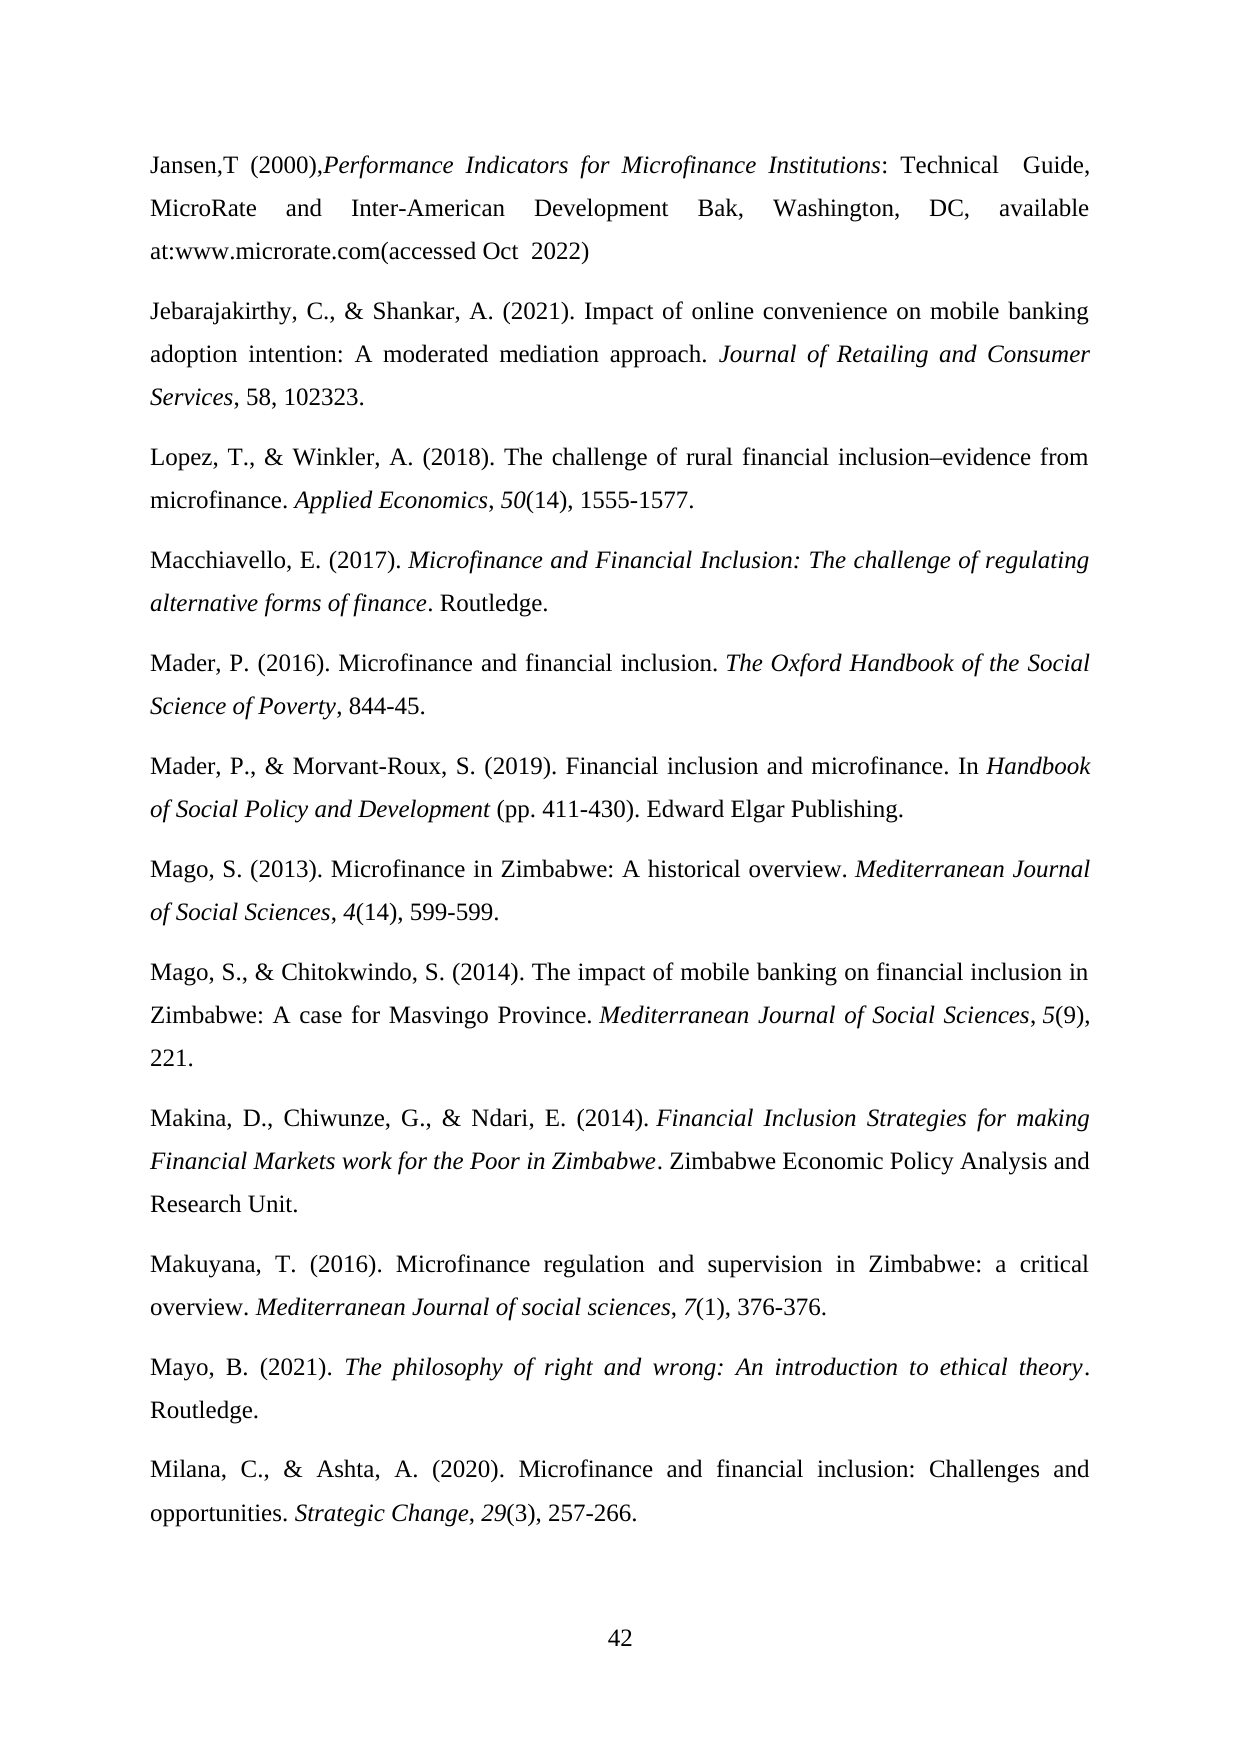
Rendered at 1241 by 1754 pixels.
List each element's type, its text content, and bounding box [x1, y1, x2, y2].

text Mago, S., & Chitokwindo, S. (2014). The impact of mobile banking on financial inclusion in Zimbabwe: A case for Masvingo Province. Mediterranean Journal of Social Sciences, 5(9), 221. [150, 957, 1090, 1072]
text Jansen,T (2000),Performance Indicators for Microfinance Institutions: Technical Guide, MicroRate and Inter-American Development Bak, Washington, DC, available at:www.microrate.com(accessed Oct 2022) [150, 150, 1090, 265]
text Makuyana, T. (2016). Microfinance regulation and supervision in Zimbabwe: a critical overview. Mediterranean Journal of social sciences, 7(1), 376-376. [150, 1249, 1090, 1321]
text Macchiavello, E. (2017). Microfinance and Financial Inclusion: The challenge of regulating alternative forms of finance. Routledge. [150, 545, 1090, 617]
text Mader, P. (2016). Microfinance and financial inclusion. The Oxford Handbook of the Social Science of Poverty, 844-45. [150, 648, 1090, 720]
text Lopez, T., & Winkler, A. (2018). The challenge of rural financial inclusion–evidence from microfinance. Applied Economics, 50(14), 1555-1577. [150, 442, 1090, 514]
text Jebarajakirthy, C., & Shankar, A. (2021). Impact of online convenience on mobile banking adoption intention: A moderated mediation approach. Journal of Retailing and Consumer Services, 58, 102323. [150, 296, 1090, 411]
text Mago, S. (2013). Microfinance in Zimbabwe: A historical overview. Mediterranean Journal of Social Sciences, 4(14), 599-599. [150, 854, 1090, 926]
text Makina, D., Chiwunze, G., & Ndari, E. (2014). Financial Inclusion Strategies for making Financial Markets work for the Poor in Zimbabwe. Zimbabwe Economic Policy Analysis and Research Unit. [150, 1103, 1090, 1218]
text Mayo, B. (2021). The philosophy of right and wrong: An introduction to ethical theory. Routledge. [150, 1352, 1090, 1423]
text Mader, P., & Morvant-Roux, S. (2019). Financial inclusion and microfinance. In Handbook of Social Policy and Development (pp. 411-430). Edward Elgar Publishing. [150, 751, 1090, 823]
text Milana, C., & Ashta, A. (2020). Microfinance and financial inclusion: Challenges and opportunities. Strategic Change, 29(3), 257-266. [150, 1454, 1090, 1526]
